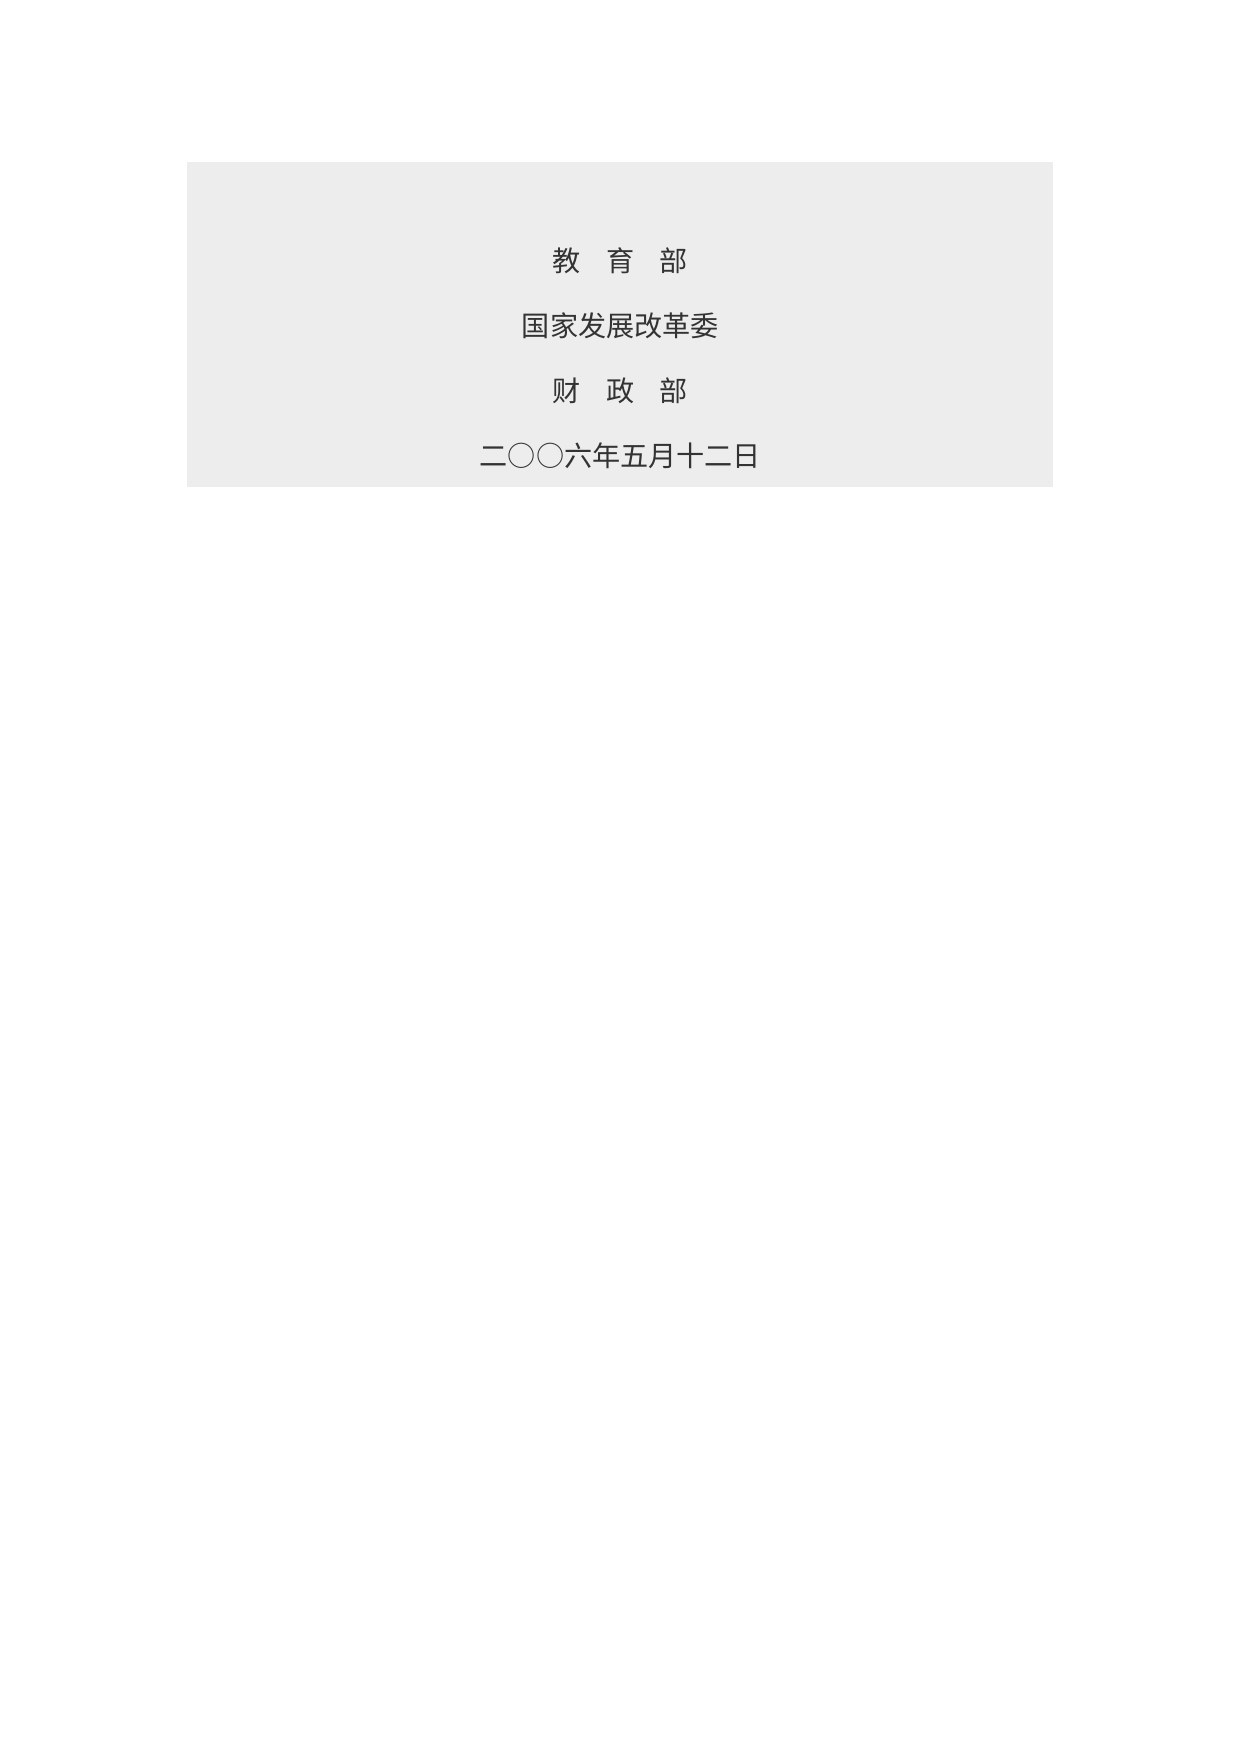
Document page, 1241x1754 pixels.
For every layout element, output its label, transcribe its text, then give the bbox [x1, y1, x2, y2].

text 国家发展改革委 [187, 292, 1053, 357]
text 教 育 部 [187, 162, 1053, 292]
text 财 政 部 二○○六年五月十二日 [187, 357, 1053, 487]
